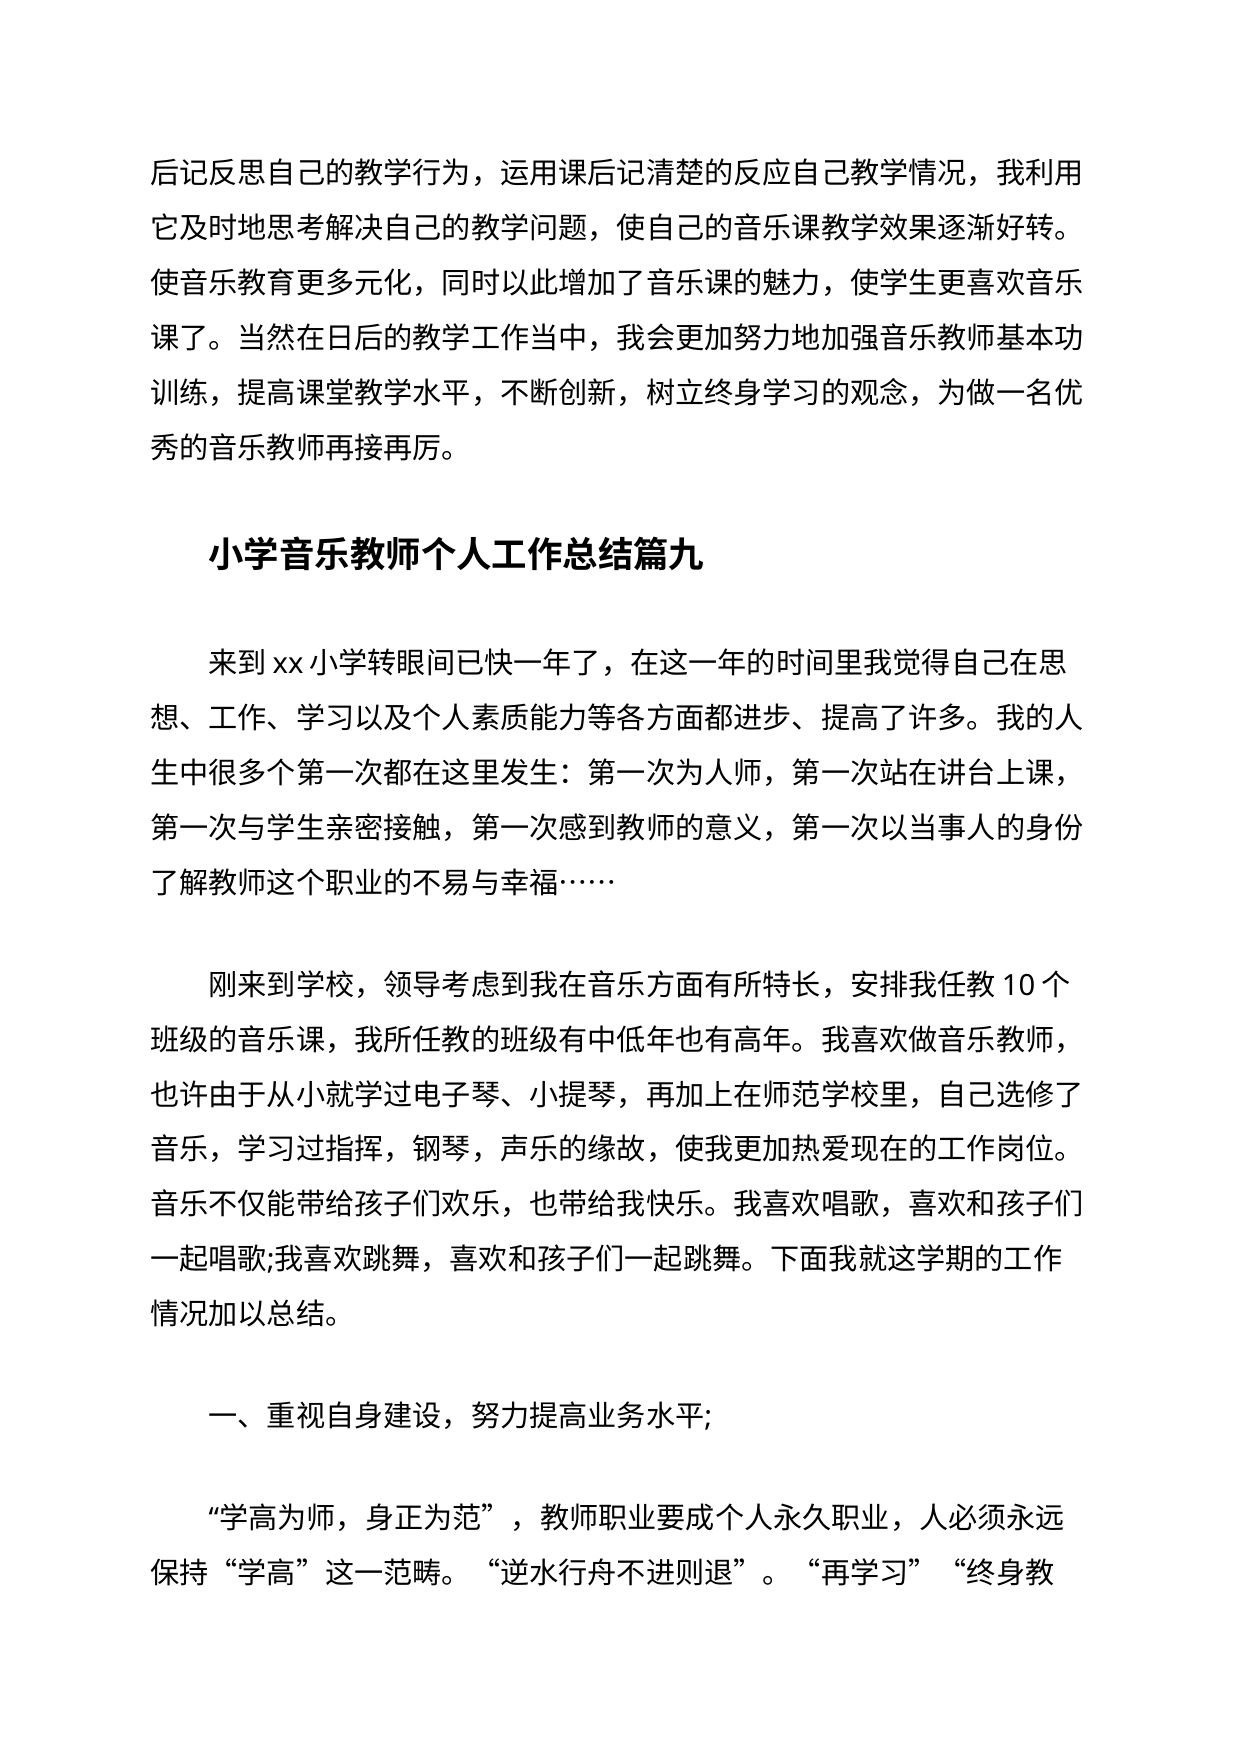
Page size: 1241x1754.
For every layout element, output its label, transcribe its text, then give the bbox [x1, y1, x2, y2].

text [150, 150, 1090, 467]
text 一、重视自身建设，努力提高业务水平; [150, 1392, 1090, 1435]
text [150, 1494, 1090, 1592]
text 刚来到学校，领导考虑到我在音乐方面有所特长，安排我任教10个班级的音乐课，我所任教的班级有中低年也有高年。我喜欢做音乐教师，也许由于从小就学过电子琴、小提琴，再加上在师范学校里，自己选修了音乐，学习过指挥，钢琴，声乐的缘故，使我更加热爱现在的工作岗位。音乐不仅能带给孩子们欢乐，也带给我快乐。我喜欢唱歌，喜欢和孩子们一起唱歌;我喜欢跳舞，喜欢和孩子们一起跳舞。下面我就这学期的工作情况加以总结。 [150, 961, 1090, 1333]
text 来到xx小学转眼间已快一年了，在这一年的时间里我觉得自己在思想、工作、学习以及个人素质能力等各方面都进步、提高了许多。我的人生中很多个第一次都在这里发生：第一次为人师，第一次站在讲台上课，第一次与学生亲密接触，第一次感到教师的意义，第一次以当事人的身份了解教师这个职业的不易与幸福…… [150, 640, 1090, 902]
text 小学音乐教师个人工作总结篇九 [150, 526, 1090, 577]
